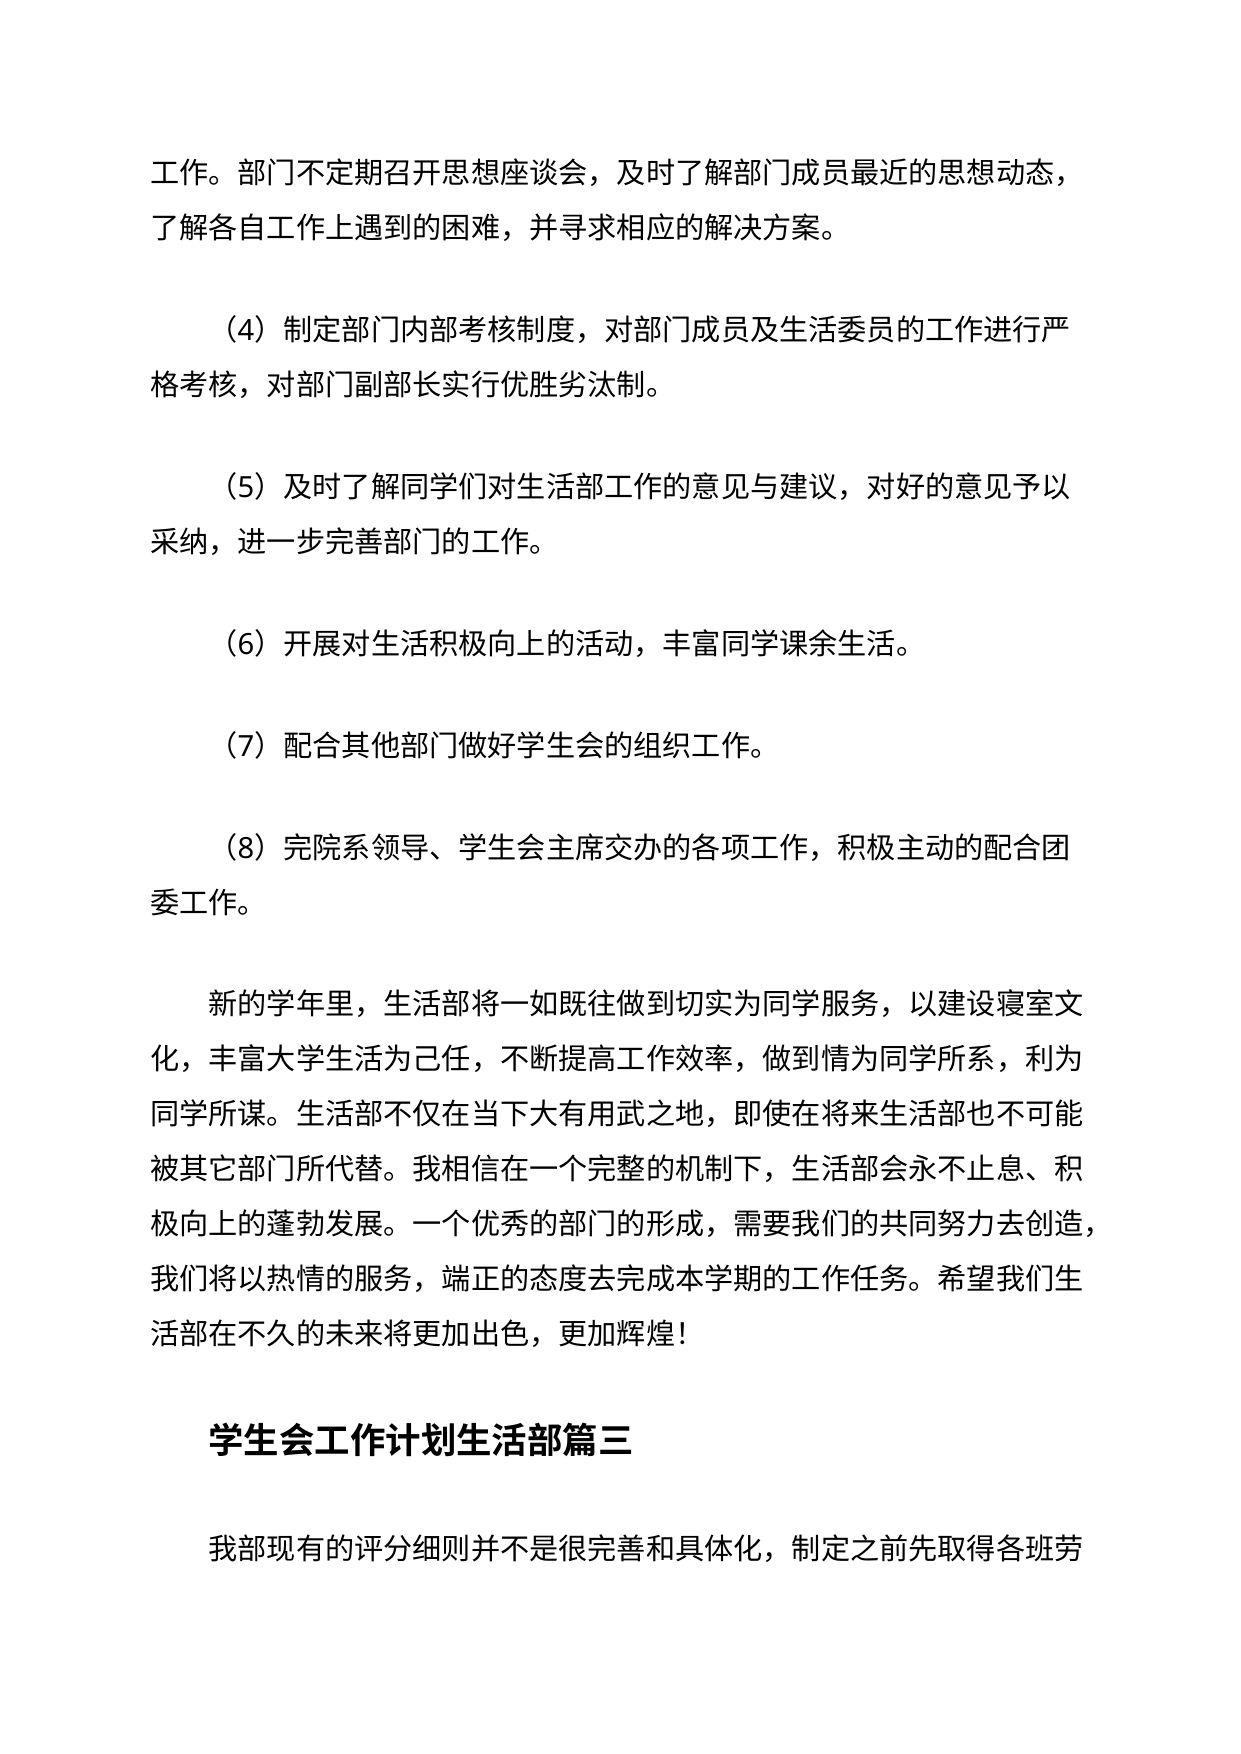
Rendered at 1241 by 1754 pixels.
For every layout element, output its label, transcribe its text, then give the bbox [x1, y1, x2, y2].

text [150, 150, 1090, 247]
text 学生会工作计划生活部篇三 [150, 1412, 1090, 1463]
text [150, 1526, 1090, 1568]
text 新的学年里，生活部将一如既往做到切实为同学服务，以建设寝室文化，丰富大学生活为己任，不断提高工作效率，做到情为同学所系，利为同学所谋。生活部不仅在当下大有用武之地，即使在将来生活部也不可能被其它部门所代替。我相信在一个完整的机制下，生活部会永不止息、积极向上的蓬勃发展。一个优秀的部门的形成，需要我们的共同努力去创造，我们将以热情的服务，端正的态度去完成本学期的工作任务。希望我们生活部在不久的未来将更加出色，更加辉煌！ [150, 981, 1090, 1353]
text （8）完院系领导、学生会主席交办的各项工作，积极主动的配合团委工作。 [150, 824, 1090, 921]
text （4）制定部门内部考核制度，对部门成员及生活委员的工作进行严格考核，对部门副部长实行优胜劣汰制。 [150, 307, 1090, 404]
text （7）配合其他部门做好学生会的组织工作。 [150, 722, 1090, 764]
text （5）及时了解同学们对生活部工作的意见与建议，对好的意见予以采纳，进一步完善部门的工作。 [150, 463, 1090, 561]
text （6）开展对生活积极向上的活动，丰富同学课余生活。 [150, 620, 1090, 663]
